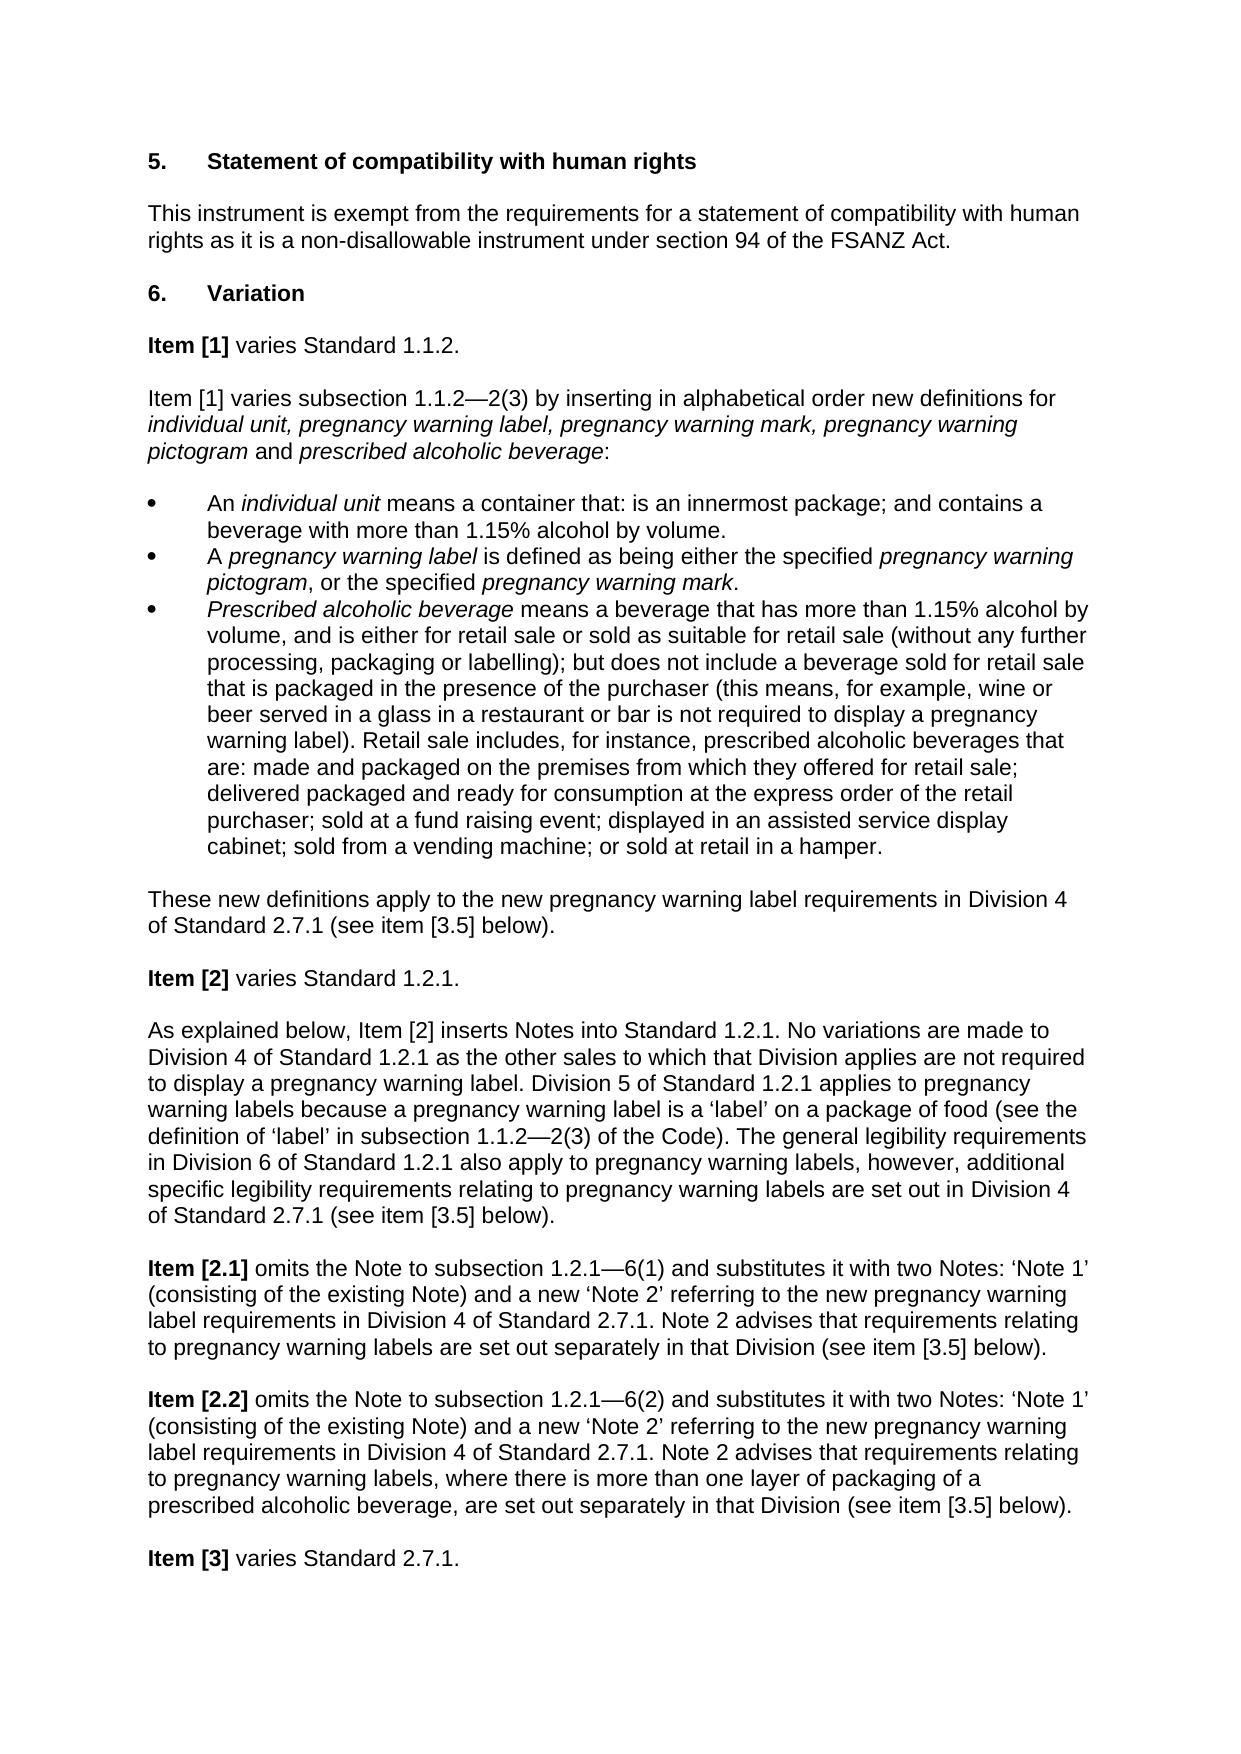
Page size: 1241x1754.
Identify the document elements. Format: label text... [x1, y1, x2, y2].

text 6. Variation [148, 279, 1092, 306]
text These new definitions apply to the new pregnancy warning label requirements in Division 4 of Standard 2.7.1 (see item [3.5] below). [148, 886, 1092, 938]
text Item [2] varies Standard 1.2.1. [148, 965, 1092, 991]
list Prescribed alcoholic beverage means a beverage that has more than 1.15% alcohol by volume, and is either for retail sale or sold as suitable for retail sale (without any further processing, packaging or labelling); but does not include a beverage sold for retail sale that is packaged in the presence of the purchaser (this means, for example, wine or beer served in a glass in a restaurant or bar is not required to display a pregnancy warning label). Retail sale includes, for instance, prescribed alcoholic beverages that are: made and packaged on the premises from which they offered for retail sale; delivered packaged and ready for consumption at the express order of the retail purchaser; sold at a fund raising event; displayed in an assisted service display cabinet; sold from a vending machine; or sold at retail in a hamper. [148, 596, 1092, 859]
list An individual unit means a container that: is an innermost package; and contains a beverage with more than 1.15% alcohol by volume. [148, 490, 1092, 543]
text Item [1] varies Standard 1.1.2. [148, 332, 1092, 358]
text Item [3] varies Standard 2.7.1. [148, 1544, 1092, 1571]
text As explained below, Item [2] inserts Notes into Standard 1.2.1. No variations are made to Division 4 of Standard 1.2.1 as the other sales to which that Division applies are not required to display a pregnancy warning label. Division 5 of Standard 1.2.1 applies to pregnancy warning labels because a pregnancy warning label is a ‘label’ on a package of food (see the definition of ‘label’ in subsection 1.1.2—2(3) of the Code). The general legibility requirements in Division 6 of Standard 1.2.1 also apply to pregnancy warning labels, however, additional specific legibility requirements relating to pregnancy warning labels are set out in Division 4 of Standard 2.7.1 (see item [3.5] below). [148, 1017, 1092, 1228]
text Item [2.2] omits the Note to subsection 1.2.1—6(2) and substitutes it with two Notes: ‘Note 1’ (consisting of the existing Note) and a new ‘Note 2’ referring to the new pregnancy warning label requirements in Division 4 of Standard 2.7.1. Note 2 advises that requirements relating to pregnancy warning labels, where there is more than one layer of packaging of a prescribed alcoholic beverage, are set out separately in that Division (see item [3.5] below). [148, 1386, 1092, 1518]
text 5. Statement of compatibility with human rights [148, 148, 1092, 174]
text This instrument is exempt from the requirements for a statement of compatibility with human rights as it is a non-disallowable instrument under section 94 of the FSANZ Act. [148, 200, 1092, 253]
list A pregnancy warning label is defined as being either the specified pregnancy warning pictogram, or the specified pregnancy warning mark. [148, 543, 1092, 596]
text Item [2.1] omits the Note to subsection 1.2.1—6(1) and substitutes it with two Notes: ‘Note 1’ (consisting of the existing Note) and a new ‘Note 2’ referring to the new pregnancy warning label requirements in Division 4 of Standard 2.7.1. Note 2 advises that requirements relating to pregnancy warning labels are set out separately in that Division (see item [3.5] below). [148, 1254, 1092, 1360]
text Item [1] varies subsection 1.1.2—2(3) by inserting in alphabetical order new definitions for individual unit, pregnancy warning label, pregnancy warning mark, pregnancy warning pictogram and prescribed alcoholic beverage: [148, 385, 1092, 464]
